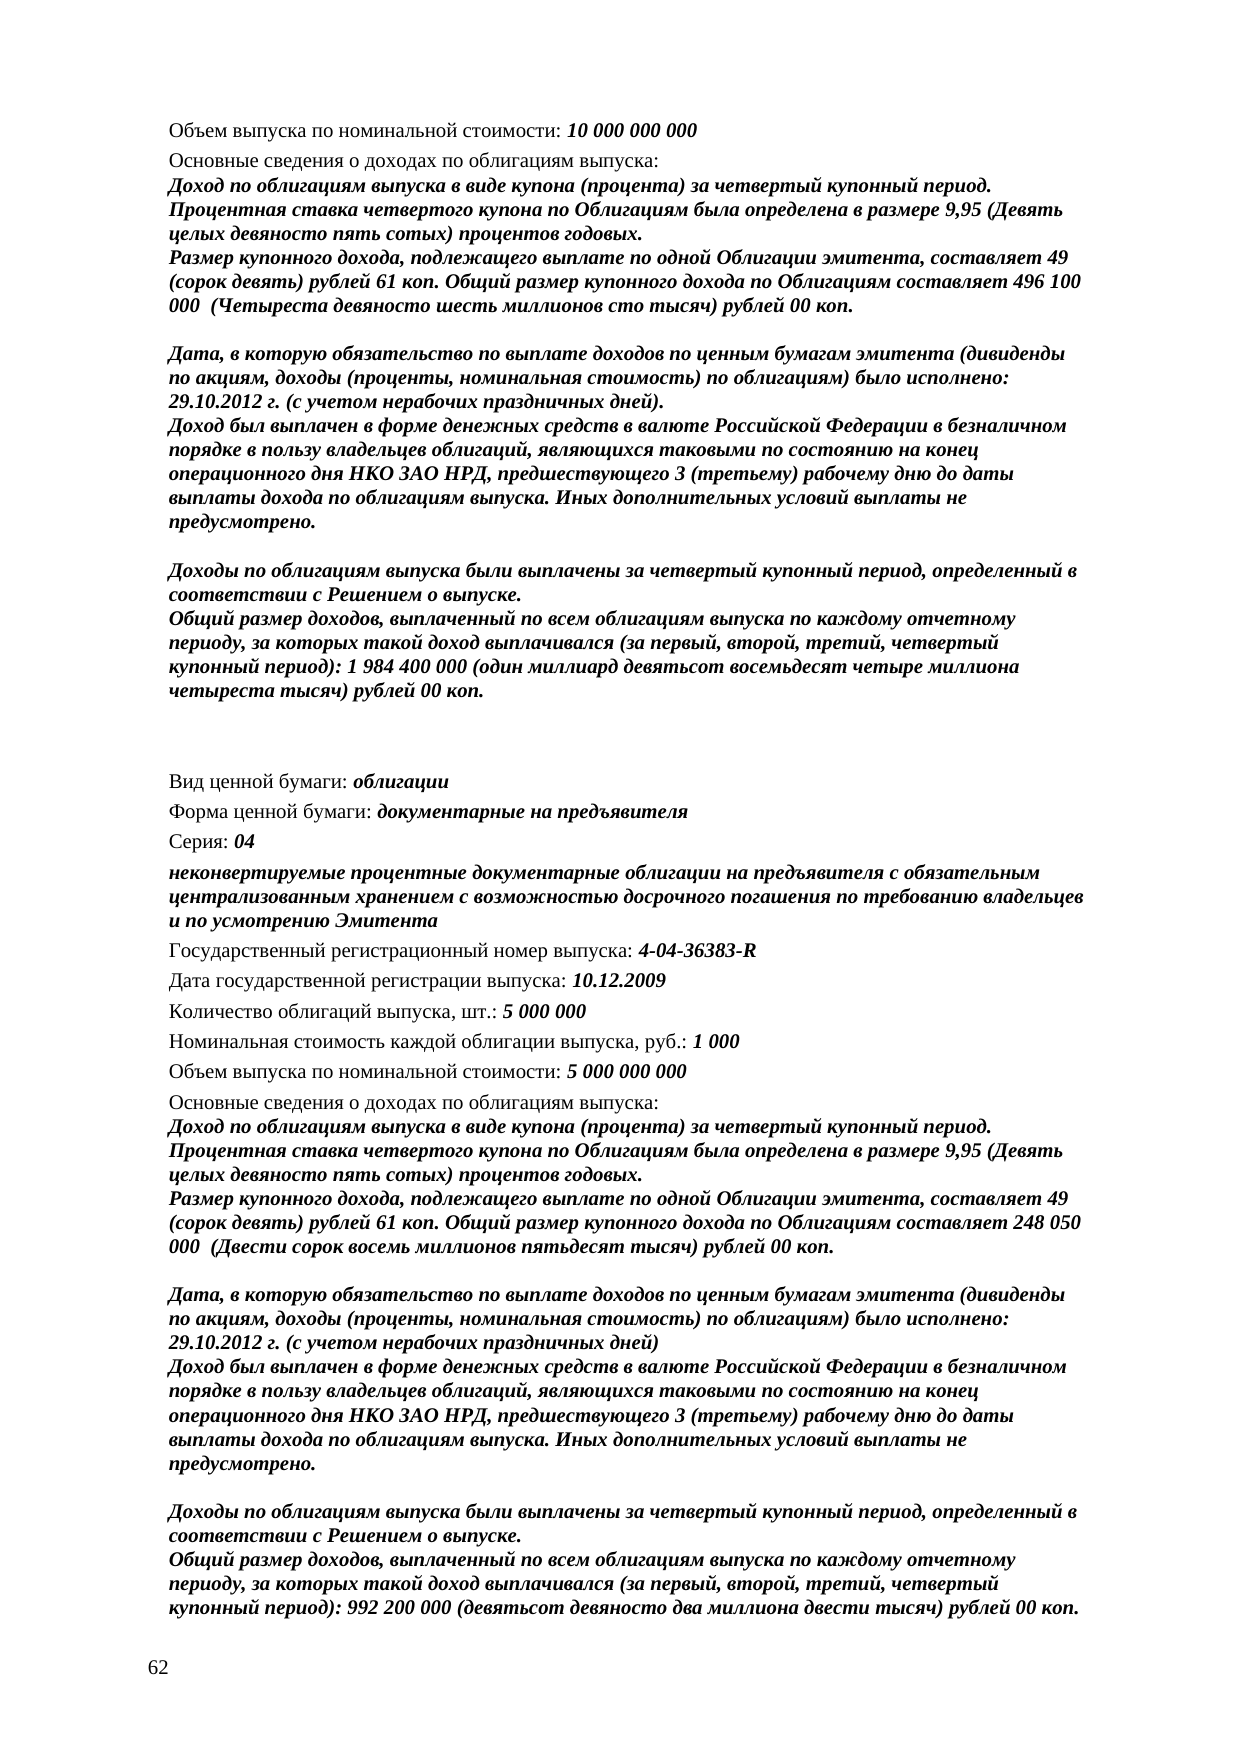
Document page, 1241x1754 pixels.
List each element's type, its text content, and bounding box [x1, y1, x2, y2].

text Основные сведения о доходах по облигациям выпуска: Доход по облигациям выпуска в виде купона (процента) за четвертый купонный период. Процентная ставка четвертого купона по Облигациям была определена в размере 9,95 (Девять целых девяносто пять сотых) процентов годовых. Размер купонного дохода, подлежащего выплате по одной Облигации эмитента, составляет 49 (сорок девять) рублей 61 коп. Общий размер купонного дохода по Облигациям составляет 248 050 000 (Двести сорок восемь миллионов пятьдесят тысяч) рублей 00 коп. Дата, в которую обязательство по выплате доходов по ценным бумагам эмитента (дивиденды по акциям, доходы (проценты, номинальная стоимость) по облигациям) было исполнено: 29.10.2012 г. (с учетом нерабочих праздничных дней) Доход был выплачен в форме денежных средств в валюте Российской Федерации в безналичном порядке в пользу владельцев облигаций, являющихся таковыми по состоянию на конец операционного дня НКО ЗАО НРД, предшествующего 3 (третьему) рабочему дню до даты выплаты дохода по облигациям выпуска. Иных дополнительных условий выплаты не предусмотрено. Доходы по облигациям выпуска были выплачены за четвертый купонный период, определенный в соответствии с Решением о выпуске. Общий размер доходов, выплаченный по всем облигациям выпуска по каждому отчетному периоду, за которых такой доход выплачивался (за первый, второй, третий, четвертый купонный период): 992 200 000 (девятьсот девяносто два миллиона двести тысяч) рублей 00 коп. [168, 1090, 1092, 1619]
text Номинальная стоимость каждой облигации выпуска, руб.: 1 000 [168, 1029, 1092, 1053]
text Количество облигаций выпуска, шт.: 5 000 000 [168, 999, 1092, 1023]
text Серия: 04 [168, 829, 1092, 853]
text Основные сведения о доходах по облигациям выпуска: Доход по облигациям выпуска в виде купона (процента) за четвертый купонный период. Процентная ставка четвертого купона по Облигациям была определена в размере 9,95 (Девять целых девяносто пять сотых) процентов годовых. Размер купонного дохода, подлежащего выплате по одной Облигации эмитента, составляет 49 (сорок девять) рублей 61 коп. Общий размер купонного дохода по Облигациям составляет 496 100 000 (Четыреста девяносто шесть миллионов сто тысяч) рублей 00 коп. Дата, в которую обязательство по выплате доходов по ценным бумагам эмитента (дивиденды по акциям, доходы (проценты, номинальная стоимость) по облигациям) было исполнено: 29.10.2012 г. (с учетом нерабочих праздничных дней). Доход был выплачен в форме денежных средств в валюте Российской Федерации в безналичном порядке в пользу владельцев облигаций, являющихся таковыми по состоянию на конец операционного дня НКО ЗАО НРД, предшествующего 3 (третьему) рабочему дню до даты выплаты дохода по облигациям выпуска. Иных дополнительных условий выплаты не предусмотрено. Доходы по облигациям выпуска были выплачены за четвертый купонный период, определенный в соответствии с Решением о выпуске. Общий размер доходов, выплаченный по всем облигациям выпуска по каждому отчетному периоду, за которых такой доход выплачивался (за первый, второй, третий, четвертый купонный период): 1 984 400 000 (один миллиард девятьсот восемьдесят четыре миллиона четыреста тысяч) рублей 00 коп. [168, 148, 1092, 702]
text Объем выпуска по номинальной стоимости: 10 000 000 000 [168, 118, 1092, 142]
text Объем выпуска по номинальной стоимости: 5 000 000 000 [168, 1059, 1092, 1083]
text Форма ценной бумаги: документарные на предъявителя [168, 799, 1092, 823]
text Дата государственной регистрации выпуска: 10.12.2009 [168, 968, 1092, 992]
text Государственный регистрационный номер выпуска: 4-04-36383-R [168, 938, 1092, 962]
text Вид ценной бумаги: облигации [168, 769, 1092, 793]
text неконвертируемые процентные документарные облигации на предъявителя с обязательным централизованным хранением c возможностью досрочного погашения по требованию владельцев и по усмотрению Эмитента [168, 860, 1092, 932]
